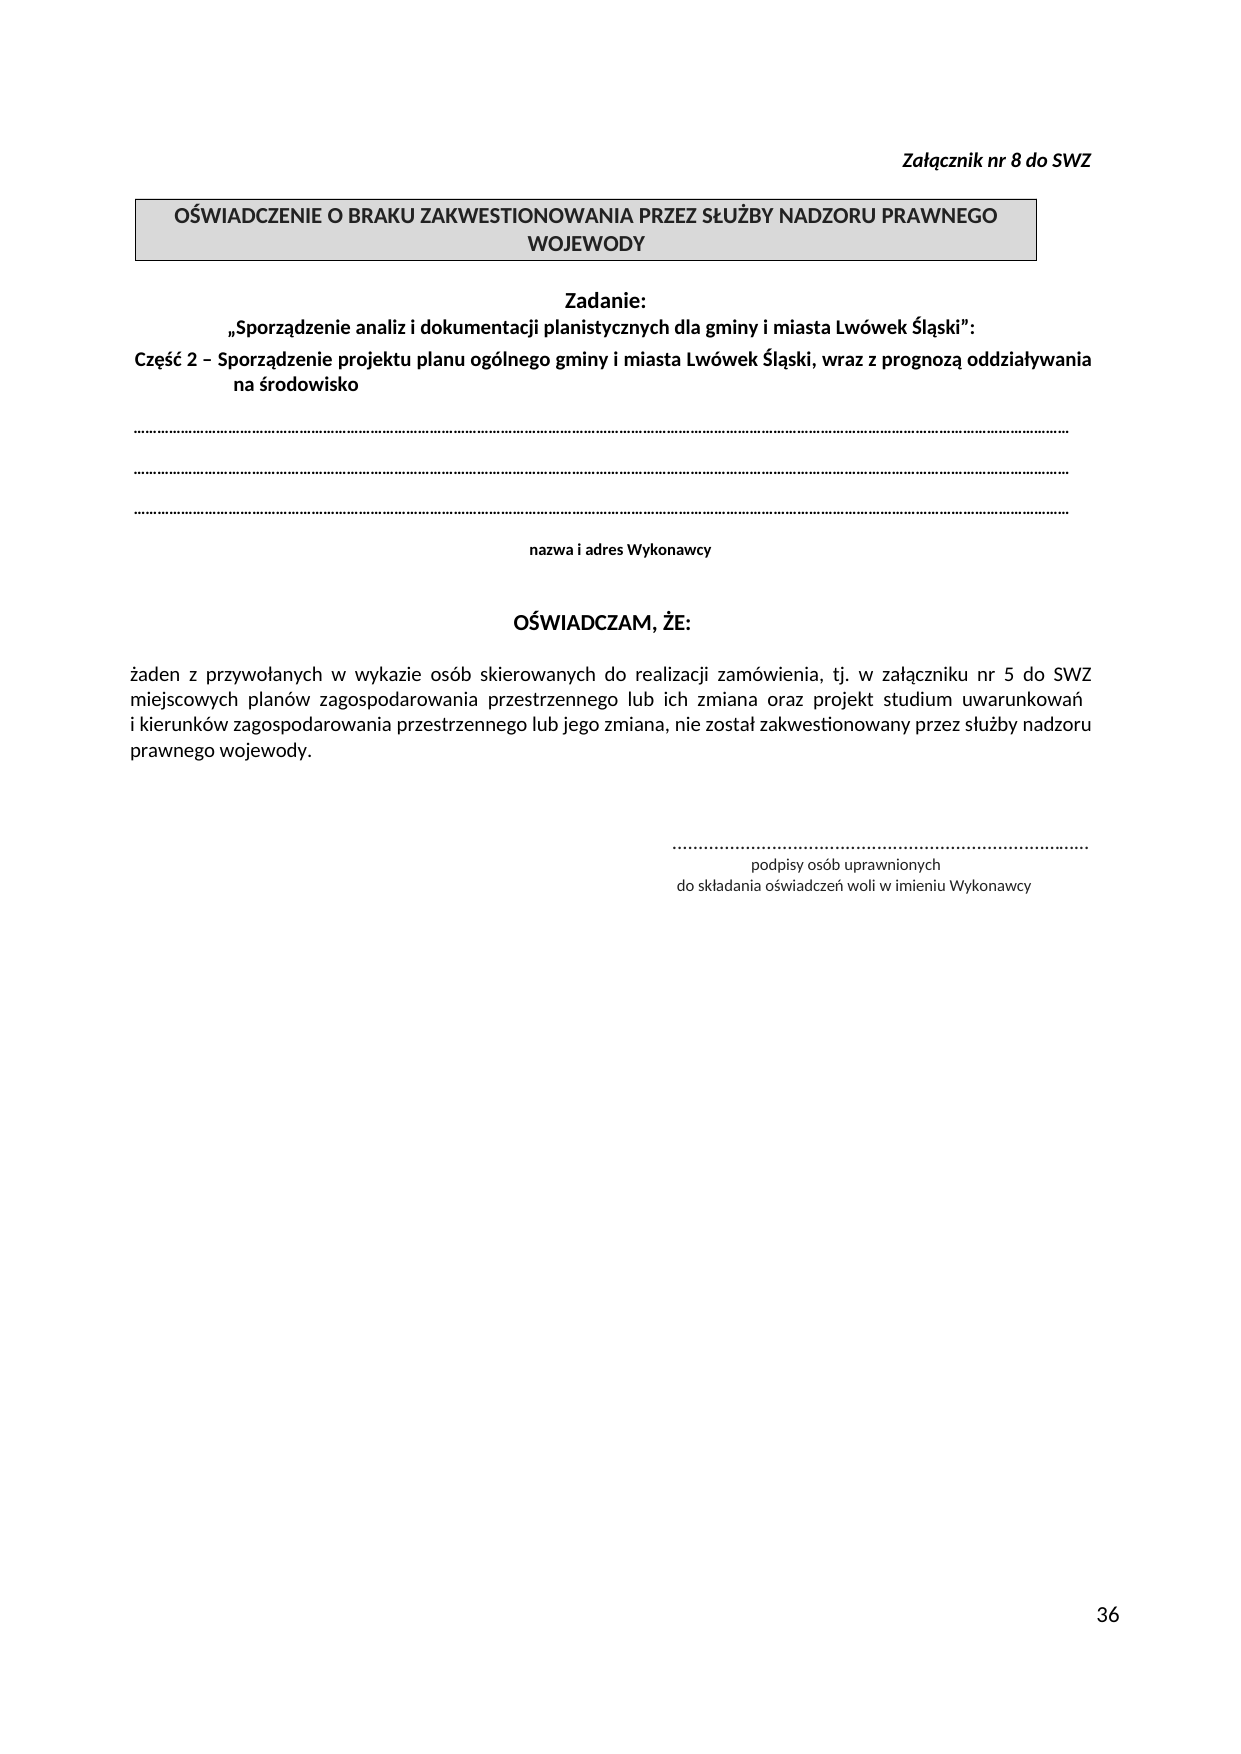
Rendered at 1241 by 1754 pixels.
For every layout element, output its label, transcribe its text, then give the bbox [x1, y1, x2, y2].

text ………………………………………………………………………………………………………………………………………………………………………………………………………………… nazwa i adres Wykonawcy [112, 498, 1091, 559]
text żaden z przywołanych w wykazie osób skierowanych do realizacji zamówienia, tj. w załączniku nr 5 do SWZ miejscowych planów zagospodarowania przestrzennego lub ich zmiana oraz projekt studium uwarunkowań i kierunków zagospodarowania przestrzennego lub jego zmiana, nie został zakwestionowany przez służby nadzoru prawnego wojewody. [130, 661, 1094, 762]
text Załącznik nr 8 do SWZ [85, 148, 1093, 173]
text ………………………………………………………………………………………………………………………………………………………………………………………………………………… [112, 417, 1091, 438]
text OŚWIADCZAM, ŻE: [85, 608, 1119, 636]
text „Sporządzenie analiz i dokumentacji planistycznych dla gminy i miasta Lwówek Śląski”: [112, 314, 1091, 339]
text .......................................................................……... [110, 829, 1119, 855]
text OŚWIADCZENIE O BRAKU ZAKWESTIONOWANIA PRZEZ SŁUŻBY NADZORU PRAWNEGO WOJEWODY [136, 200, 1036, 260]
text podpisy osób uprawnionych [751, 855, 1119, 875]
text ………………………………………………………………………………………………………………………………………………………………………………………………………………… [112, 458, 1091, 478]
text do składania oświadczeń woli w imieniu Wykonawcy [677, 875, 1119, 895]
text Zadanie: [92, 286, 1119, 314]
text Część 2 – Sporządzenie projektu planu ogólnego gminy i miasta Lwówek Śląski, wraz z prognozą oddziaływania na środowisko [130, 346, 1093, 397]
